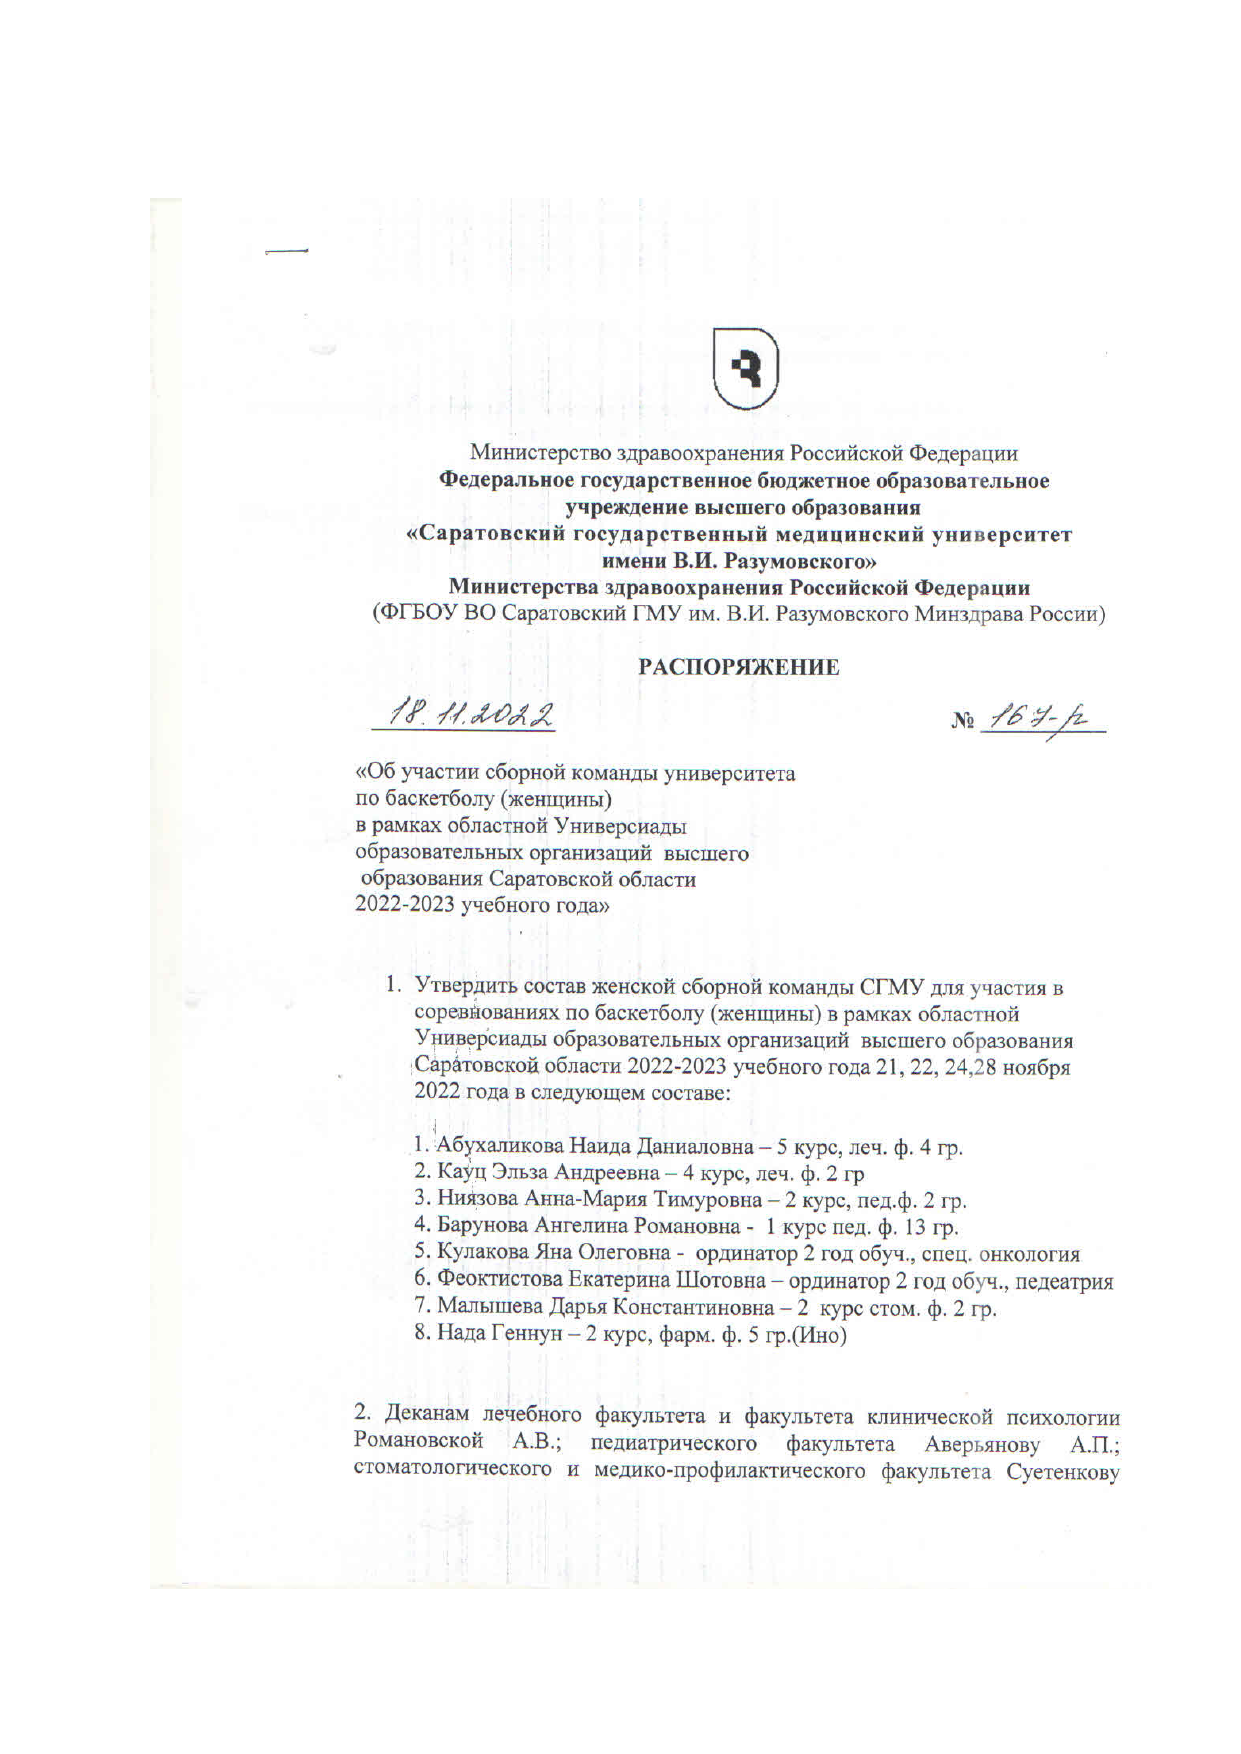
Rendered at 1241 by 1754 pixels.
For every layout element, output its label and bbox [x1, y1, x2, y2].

picture [150, 198, 1153, 1589]
